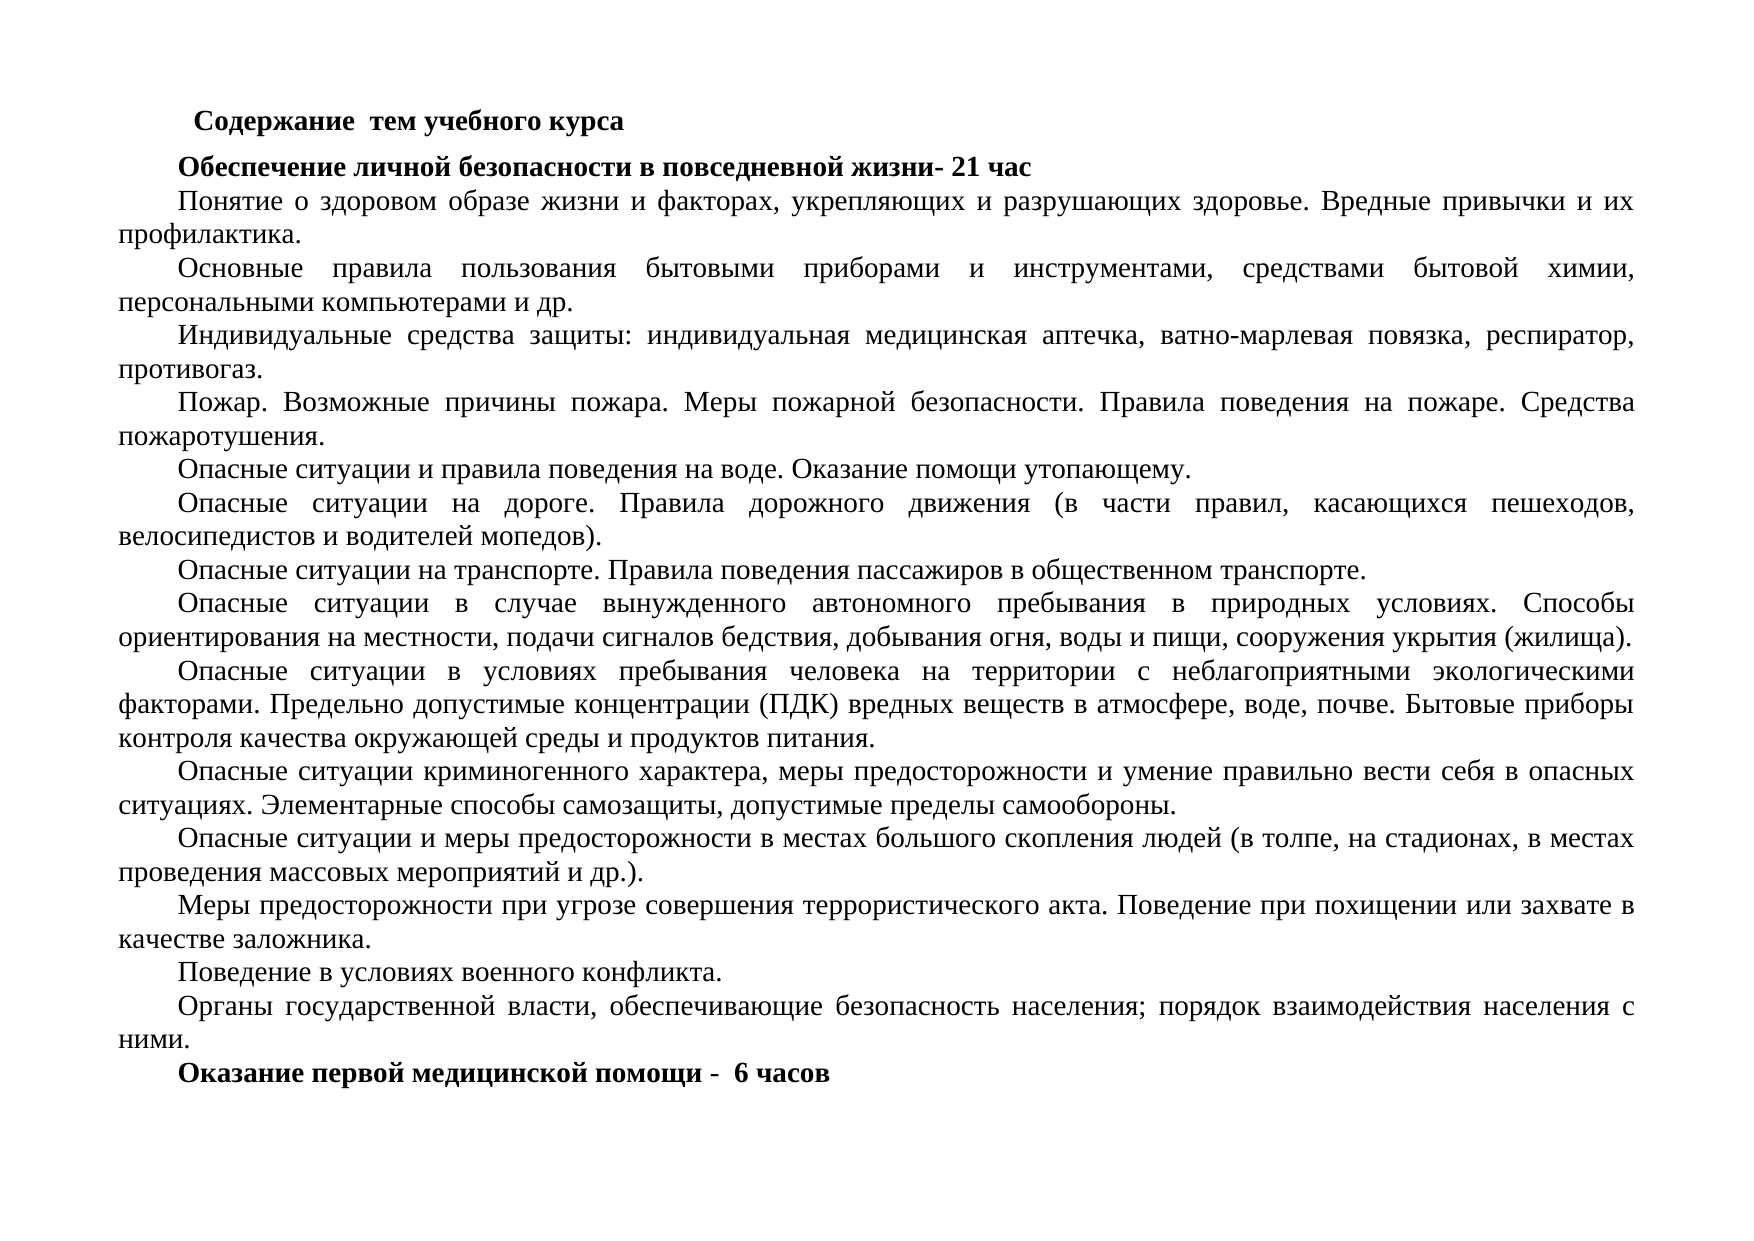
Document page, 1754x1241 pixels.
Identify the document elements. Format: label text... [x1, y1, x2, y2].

text Понятие о здоровом образе жизни и факторах, укрепляющих и разрушающих здоровье. Вредные привычки и их профилактика. [118, 183, 1636, 250]
text Индивидуальные средства защиты: индивидуальная медицинская аптечка, ватно-марлевая повязка, респиратор, противогаз. [118, 317, 1636, 384]
text Содержание тем учебного курса [193, 103, 1636, 137]
text Органы государственной власти, обеспечивающие безопасность населения; порядок взаимодействия населения с ними. [118, 988, 1636, 1055]
text Поведение в условиях военного конфликта. [118, 954, 1636, 988]
text Опасные ситуации в условиях пребывания человека на территории с неблагоприятными экологическими факторами. Предельно допустимые концентрации (ПДК) вредных веществ в атмосфере, воде, почве. Бытовые приборы контроля качества окружающей среды и продуктов питания. [118, 653, 1636, 753]
text Меры предосторожности при угрозе совершения террористического акта. Поведение при похищении или захвате в качестве заложника. [118, 887, 1636, 954]
text Пожар. Возможные причины пожара. Меры пожарной безопасности. Правила поведения на пожаре. Средства пожаротушения. [118, 384, 1636, 451]
text Опасные ситуации и правила поведения на воде. Оказание помощи утопающему. [118, 451, 1636, 485]
text Опасные ситуации на транспорте. Правила поведения пассажиров в общественном транспорте. [118, 552, 1636, 586]
text Обеспечение личной безопасности в повседневной жизни- 21 час [118, 149, 1636, 183]
text Основные правила пользования бытовыми приборами и инструментами, средствами бытовой химии, персональными компьютерами и др. [118, 250, 1636, 317]
text Опасные ситуации криминогенного характера, меры предосторожности и умение правильно вести себя в опасных ситуациях. Элементарные способы самозащиты, допустимые пределы самообороны. [118, 753, 1636, 820]
text Оказание первой медицинской помощи - 6 часов [118, 1055, 1636, 1089]
text Опасные ситуации в случае вынужденного автономного пребывания в природных условиях. Способы ориентирования на местности, подачи сигналов бедствия, добывания огня, воды и пищи, сооружения укрытия (жилища). [118, 586, 1636, 653]
text Опасные ситуации на дороге. Правила дорожного движения (в части правил, касающихся пешеходов, велосипедистов и водителей мопедов). [118, 485, 1636, 552]
text Опасные ситуации и меры предосторожности в местах большого скопления людей (в толпе, на стадионах, в местах проведения массовых мероприятий и др.). [118, 820, 1636, 887]
